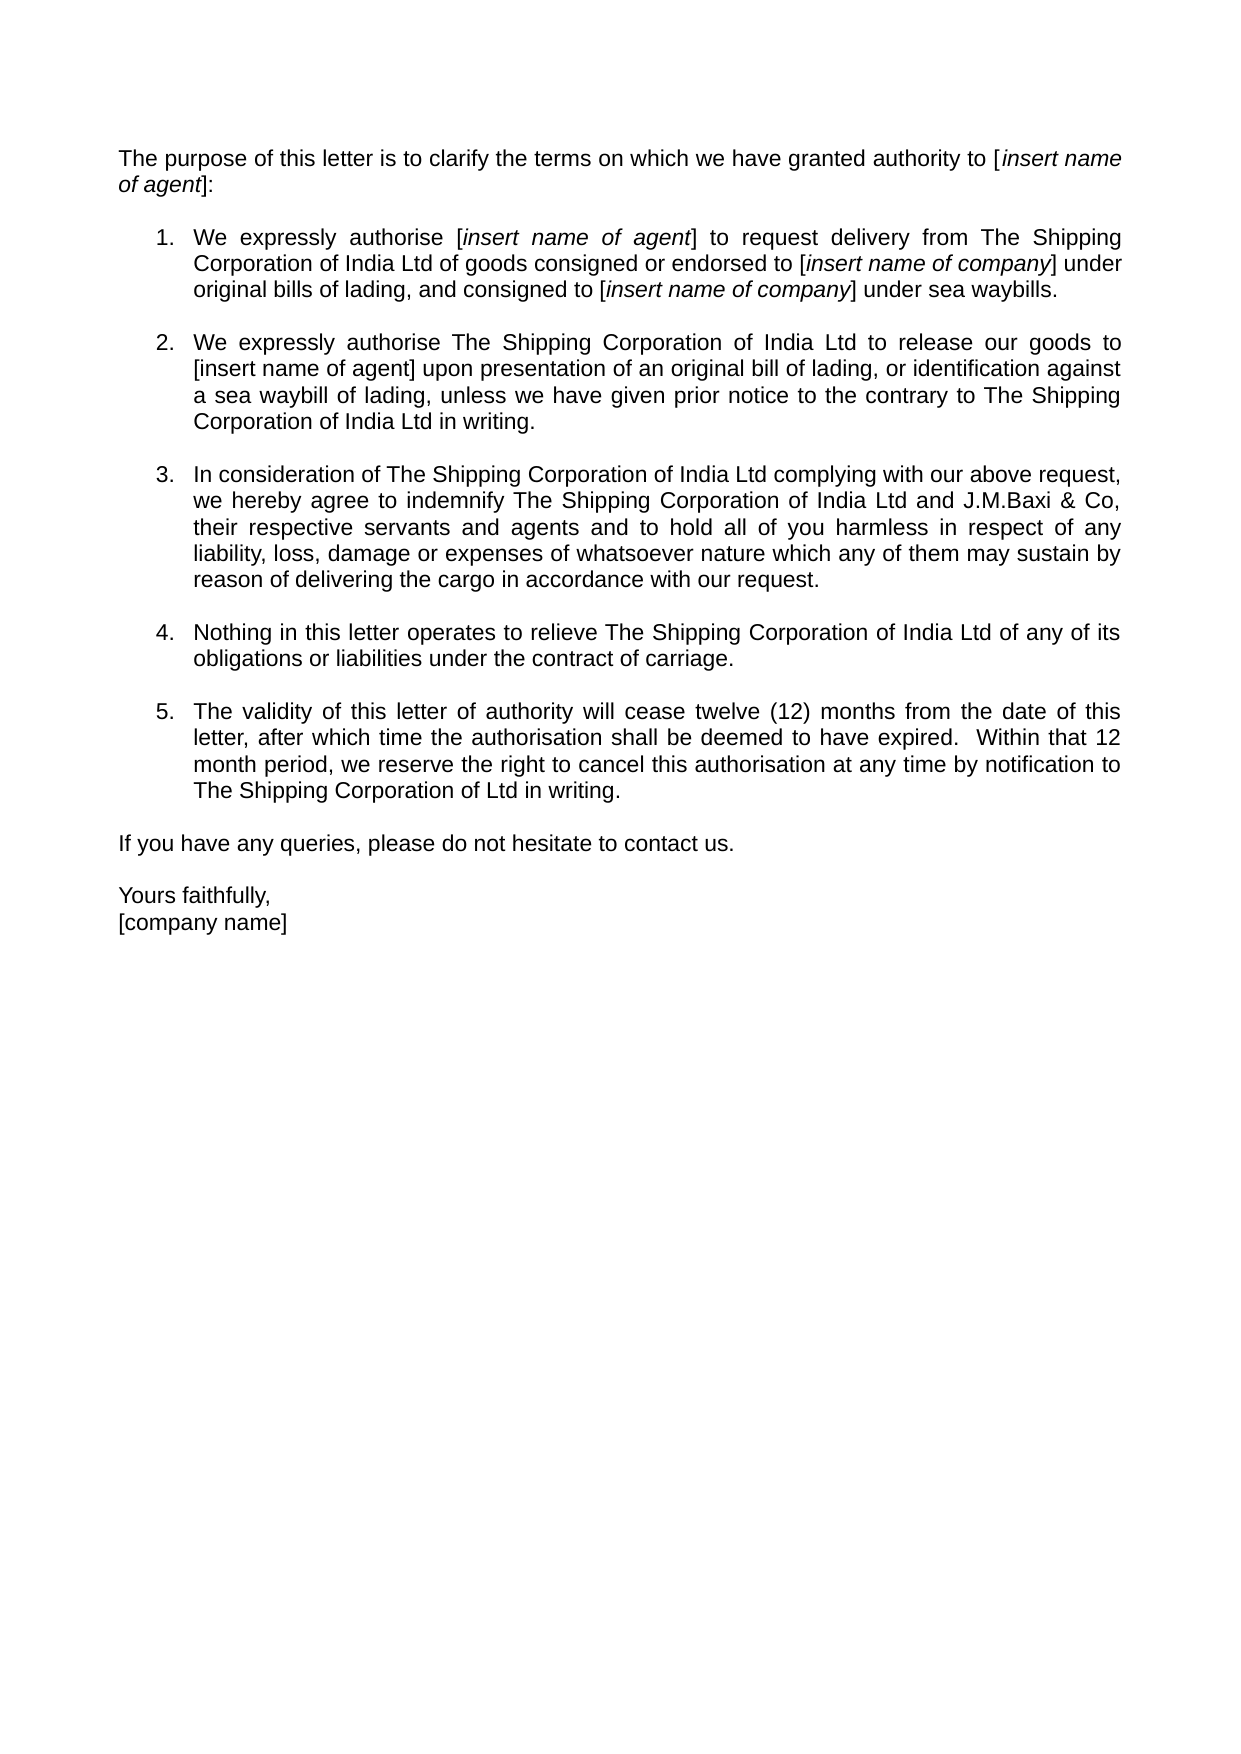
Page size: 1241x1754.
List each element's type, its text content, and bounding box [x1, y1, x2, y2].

list The validity of this letter of authority will cease twelve (12) months from the date of this letter, after which time the authorisation shall be deemed to have expired. Within that 12 month period, we reserve the right to cancel this authorisation at any time by notification to The Shipping Corporation of Ltd in writing. [156, 698, 1122, 803]
list In consideration of The Shipping Corporation of India Ltd complying with our above request, we hereby agree to indemnify The Shipping Corporation of India Ltd and J.M.Baxi & Co, their respective servants and agents and to hold all of you harmless in respect of any liability, loss, damage or expenses of whatsoever nature which any of them may sustain by reason of delivering the cargo in accordance with our request. [156, 461, 1122, 592]
list We expressly authorise [insert name of agent] to request delivery from The Shipping Corporation of India Ltd of goods consigned or endorsed to [insert name of company] under original bills of lading, and consigned to [insert name of company] under sea waybills. [156, 223, 1122, 303]
list Nothing in this letter operates to relieve The Shipping Corporation of India Ltd of any of its obligations or liabilities under the contract of carriage. [156, 619, 1122, 672]
text If you have any queries, please do not hesitate to contact us. [118, 830, 1122, 856]
list We expressly authorise The Shipping Corporation of India Ltd to release our goods to [insert name of agent] upon presentation of an original bill of lading, or identification against a sea waybill of lading, unless we have given prior notice to the contrary to The Shipping Corporation of India Ltd in writing. [156, 329, 1122, 434]
text [company name] [118, 909, 1122, 935]
text The purpose of this letter is to clarify the terms on which we have granted authority to [insert name of agent]: [118, 144, 1122, 197]
text Yours faithfully, [118, 882, 1122, 909]
